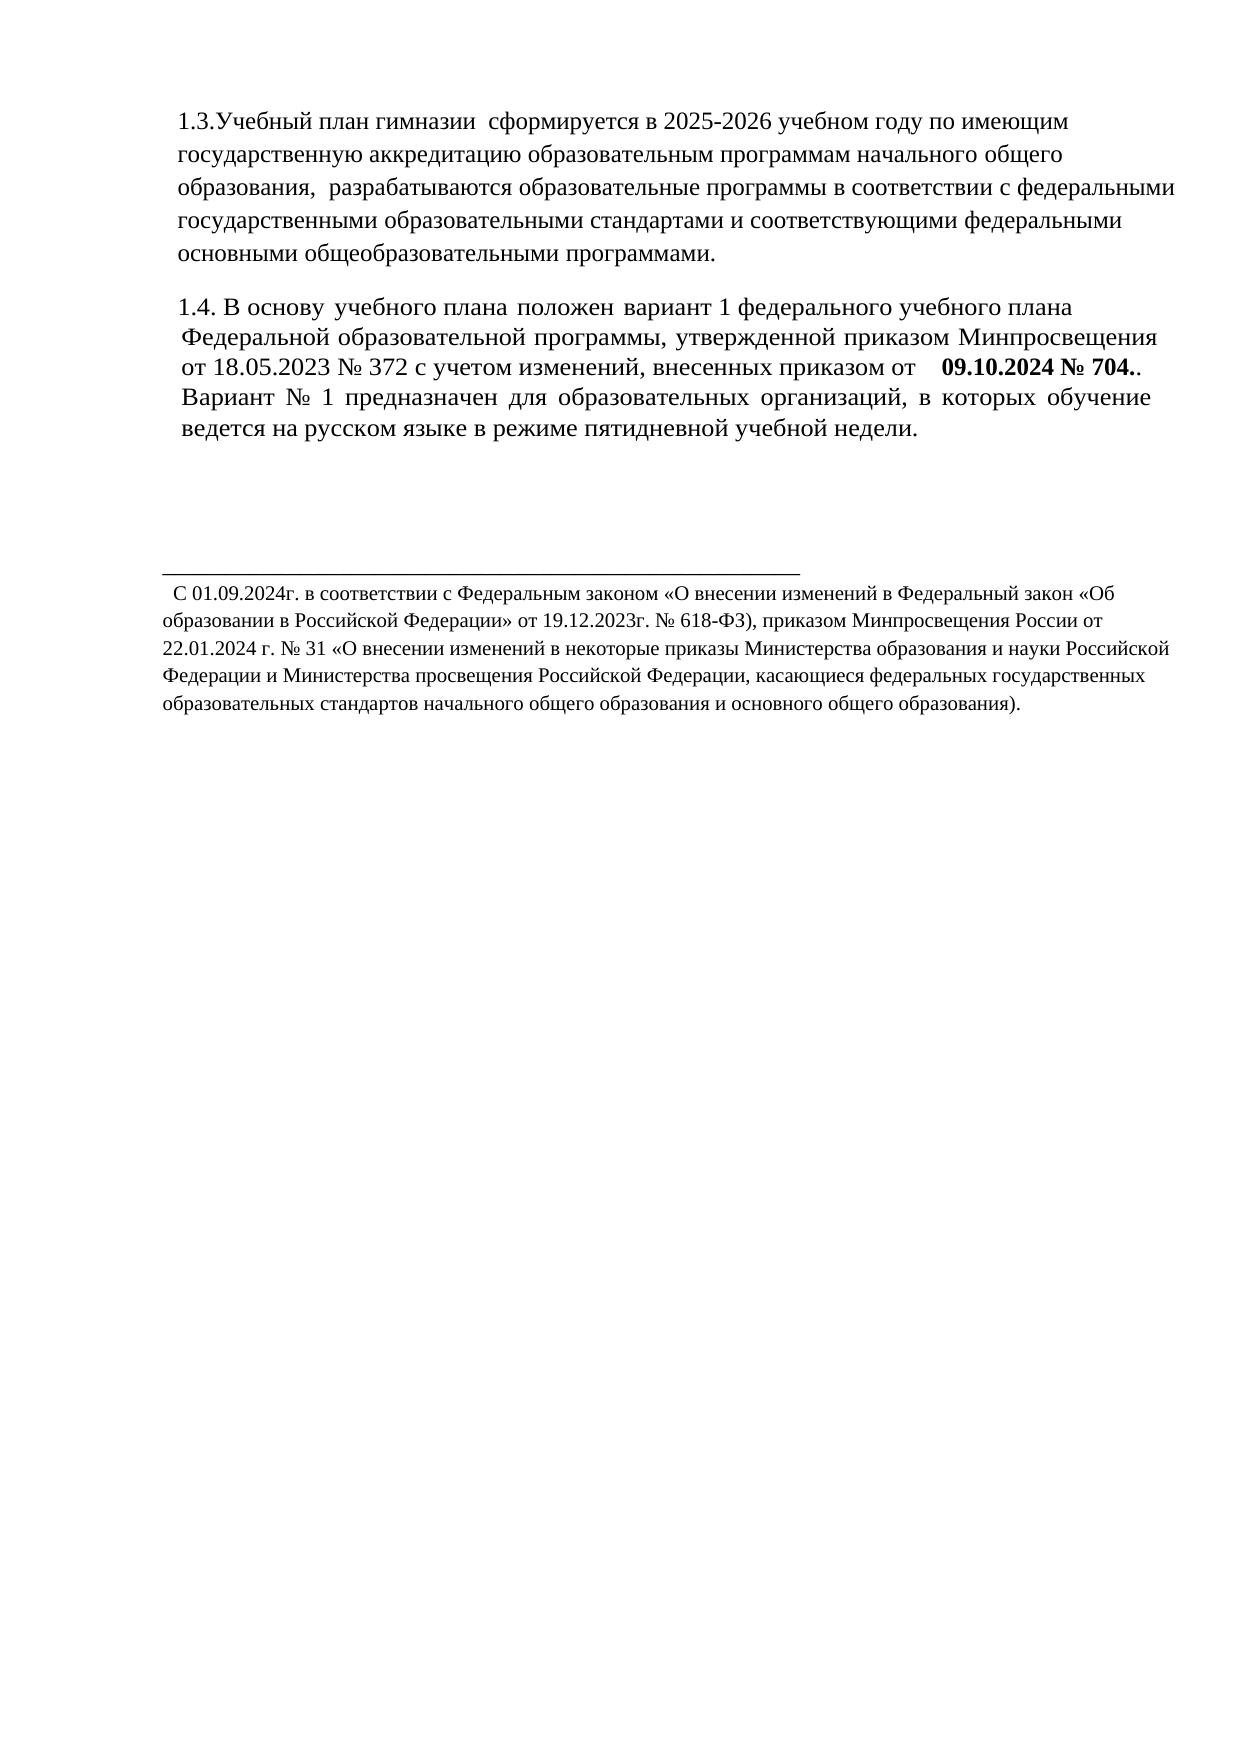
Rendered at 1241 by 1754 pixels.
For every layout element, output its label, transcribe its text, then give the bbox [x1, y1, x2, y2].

text ___________________________________________________ [162, 549, 1181, 578]
text 1.4. В основу учебного плана положен вариант 1 федерального учебного плана Федеральной образовательной программы, утвержденной приказом Минпросвещения от 18.05.2023 № 372 с учетом изменений, внесенных приказом от 09.10.2024 № 704.. Вариант № 1 предназначен для образовательных организаций, в которых обучение ведется на русском языке в режиме пятидневной учебной недели. [177, 292, 1158, 441]
text 1.3.Учебный план гимназии сформируется в 2025-2026 учебном году по имеющим государственную аккредитацию образовательным программам начального общего образования, разрабатываются образовательные программы в соответствии с федеральными государственными образовательными стандартами и соответствующими федеральными основными общеобразовательными программами. [177, 106, 1181, 267]
text С 01.09.2024г. в соответствии с Федеральным законом «О внесении изменений в Федеральный закон «Об образовании в Российской Федерации» от 19.12.2023г. № 618-ФЗ), приказом Минпросвещения России от 22.01.2024 г. № 31 «О внесении изменений в некоторые приказы Министерства образования и науки Российской Федерации и Министерства просвещения Российской Федерации, касающиеся федеральных государственных образовательных стандартов начального общего образования и основного общего образования). [162, 581, 1181, 715]
